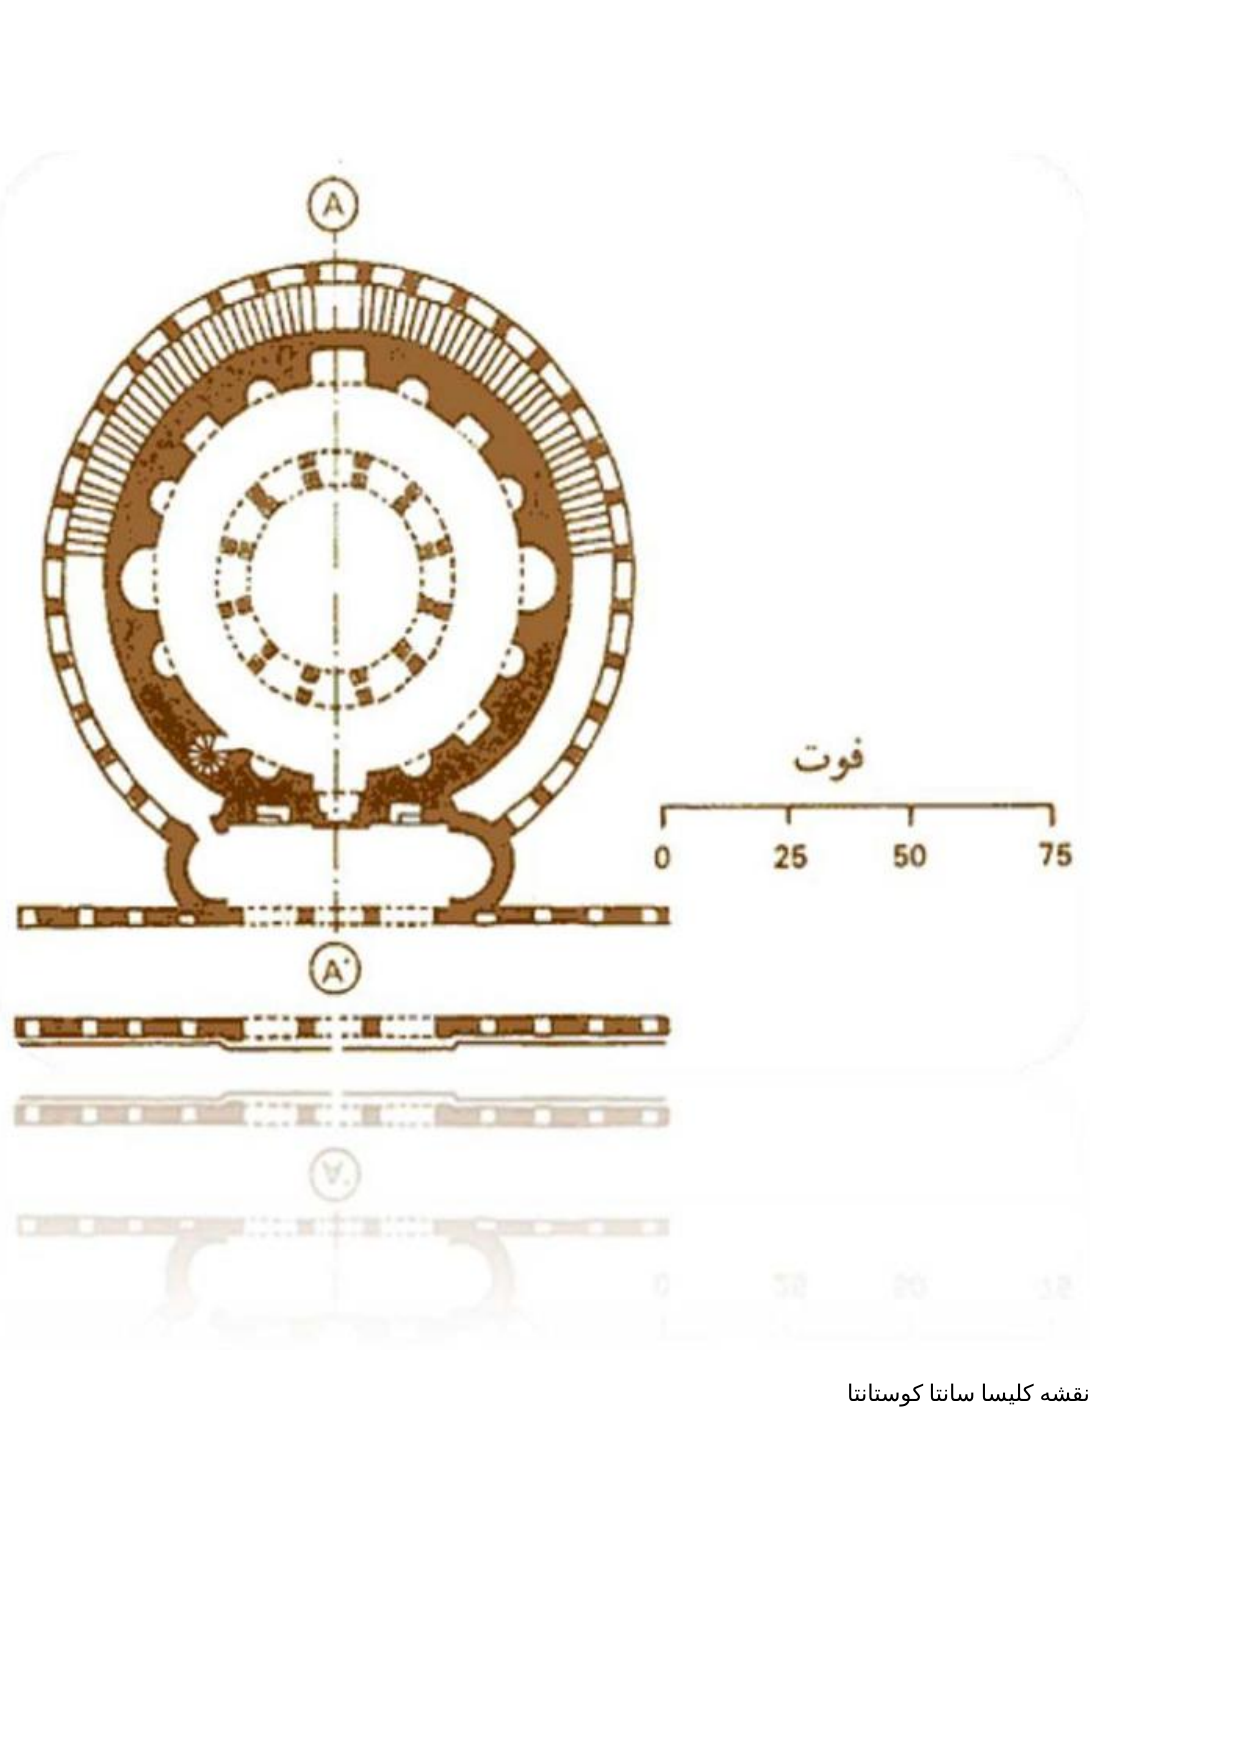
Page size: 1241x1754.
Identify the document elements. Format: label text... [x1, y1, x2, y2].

picture [0, 150, 1091, 1350]
text نقشه کلیسا سانتا کوستانتا [150, 1380, 1090, 1406]
